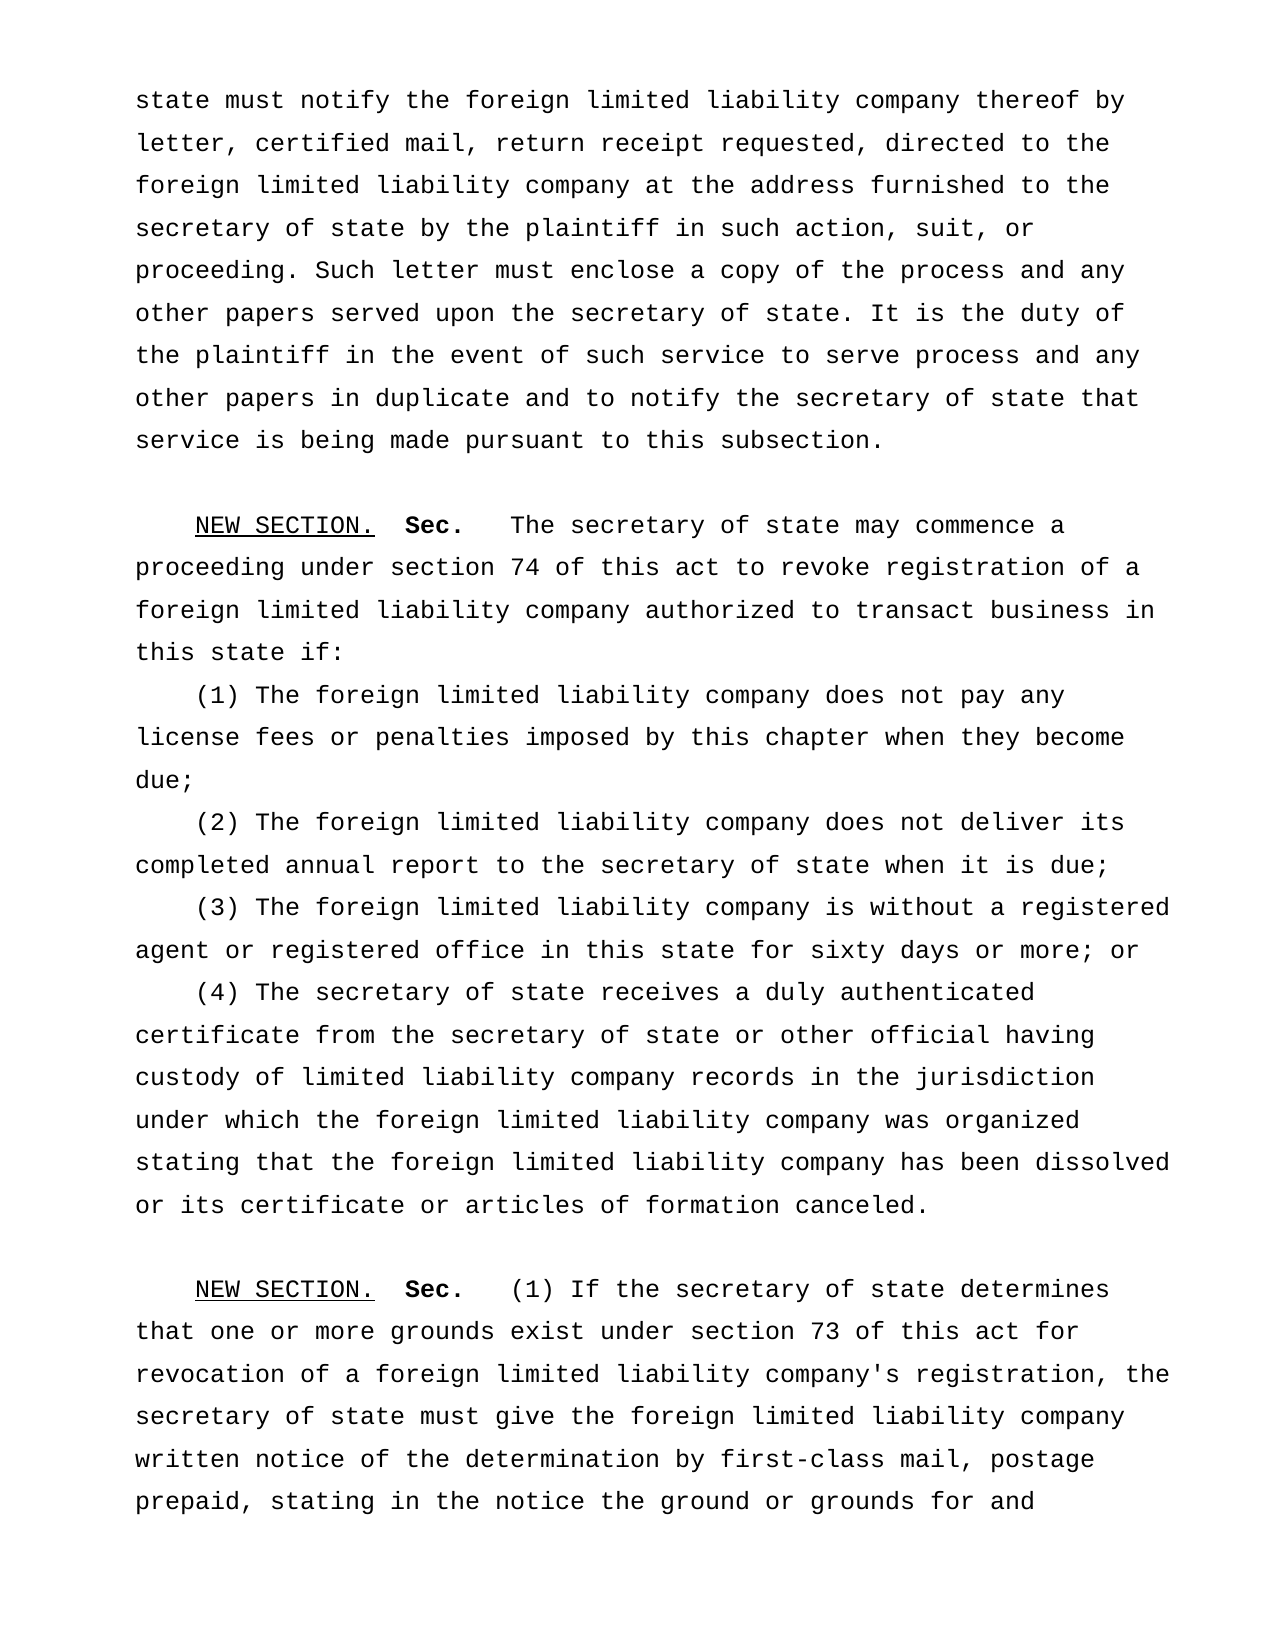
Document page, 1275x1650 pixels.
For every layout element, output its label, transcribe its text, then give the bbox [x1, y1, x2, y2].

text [135, 75, 1170, 457]
text (3) The foreign limited liability company is without a registered agent or registered office in this state for sixty days or more; or [135, 882, 1170, 967]
text NEW SECTION. Sec. The secretary of state may commence a proceeding under section 74 of this act to revoke registration of a foreign limited liability company authorized to transact business in this state if: [135, 499, 1170, 669]
text (1) The foreign limited liability company does not pay any license fees or penalties imposed by this chapter when they become due; [135, 669, 1170, 797]
text (4) The secretary of state receives a duly authenticated certificate from the secretary of state or other official having custody of limited liability company records in the jurisdiction under which the foreign limited liability company was organized stating that the foreign limited liability company has been dissolved or its certificate or articles of formation canceled. [135, 967, 1170, 1222]
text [135, 1263, 1170, 1518]
text (2) The foreign limited liability company does not deliver its completed annual report to the secretary of state when it is due; [135, 797, 1170, 882]
